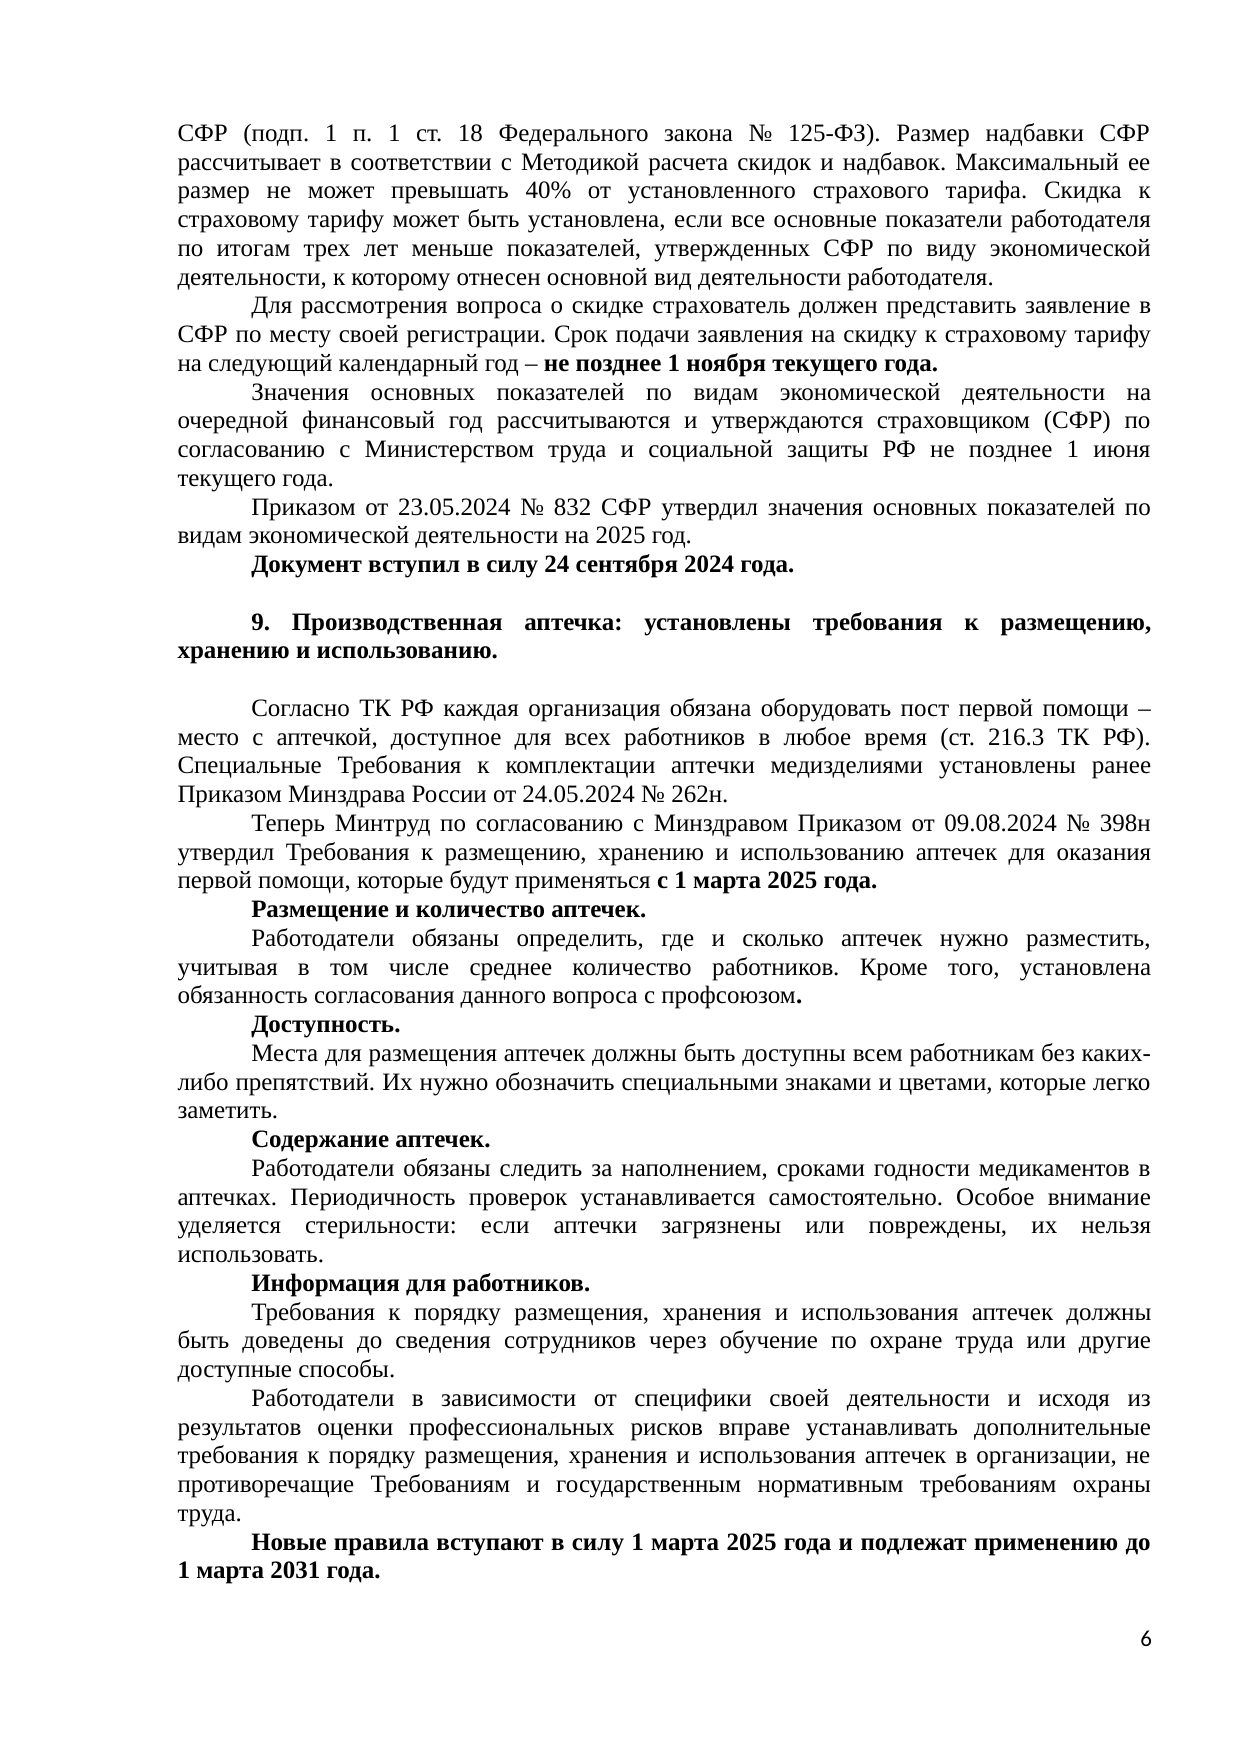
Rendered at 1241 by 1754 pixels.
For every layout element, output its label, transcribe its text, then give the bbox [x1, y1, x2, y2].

text Требования к порядку размещения, хранения и использования аптечек должны быть доведены до сведения сотрудников через обучение по охране труда или другие доступные способы. [177, 1297, 1152, 1383]
text Места для размещения аптечек должны быть доступны всем работникам без каких-либо препятствий. Их нужно обозначить специальными знаками и цветами, которые легко заметить. [177, 1038, 1152, 1124]
text Документ вступил в силу 24 сентября 2024 года. [177, 549, 1152, 578]
text Содержание аптечек. [177, 1124, 1152, 1153]
text Согласно ТК РФ каждая организация обязана оборудовать пост первой помощи – место с аптечкой, доступное для всех работников в любое время (ст. 216.3 ТК РФ). Специальные Требования к комплектации аптечки медизделиями установлены ранее Приказом Минздрава России от 24.05.2024 № 262н. [177, 693, 1152, 808]
text Теперь Минтруд по согласованию с Минздравом Приказом от 09.08.2024 № 398н утвердил Требования к размещению, хранению и использованию аптечек для оказания первой помощи, которые будут применяться с 1 марта 2025 года. [177, 808, 1152, 894]
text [177, 118, 1152, 291]
text Приказом от 23.05.2024 № 832 СФР утвердил значения основных показателей по видам экономической деятельности на 2025 год. [177, 492, 1152, 549]
text Работодатели обязаны следить за наполнением, сроками годности медикаментов в аптечках. Периодичность проверок устанавливается самостоятельно. Особое внимание уделяется стерильности: если аптечки загрязнены или повреждены, их нельзя использовать. [177, 1153, 1152, 1268]
text Работодатели в зависимости от специфики своей деятельности и исходя из результатов оценки профессиональных рисков вправе устанавливать дополнительные требования к порядку размещения, хранения и использования аптечек в организации, не противоречащие Требованиям и государственным нормативным требованиям охраны труда. [177, 1383, 1152, 1527]
text 9. Производственная аптечка: установлены требования к размещению, хранению и использованию. [177, 607, 1152, 664]
text Размещение и количество аптечек. [177, 894, 1152, 923]
text Значения основных показателей по видам экономической деятельности на очередной финансовый год рассчитываются и утверждаются страховщиком (СФР) по согласованию с Министерством труда и социальной защиты РФ не позднее 1 июня текущего года. [177, 377, 1152, 492]
text Работодатели обязаны определить, где и сколько аптечек нужно разместить, учитывая в том числе среднее количество работников. Кроме того, установлена обязанность согласования данного вопроса с профсоюзом. [177, 923, 1152, 1009]
text Доступность. [177, 1009, 1152, 1038]
text Информация для работников. [177, 1268, 1152, 1297]
text Новые правила вступают в силу 1 марта 2025 года и подлежат применению до 1 марта 2031 года. [177, 1527, 1152, 1584]
text Для рассмотрения вопроса о скидке страхователь должен представить заявление в СФР по месту своей регистрации. Срок подачи заявления на скидку к страховому тарифу на следующий календарный год – не позднее 1 ноября текущего года. [177, 291, 1152, 377]
